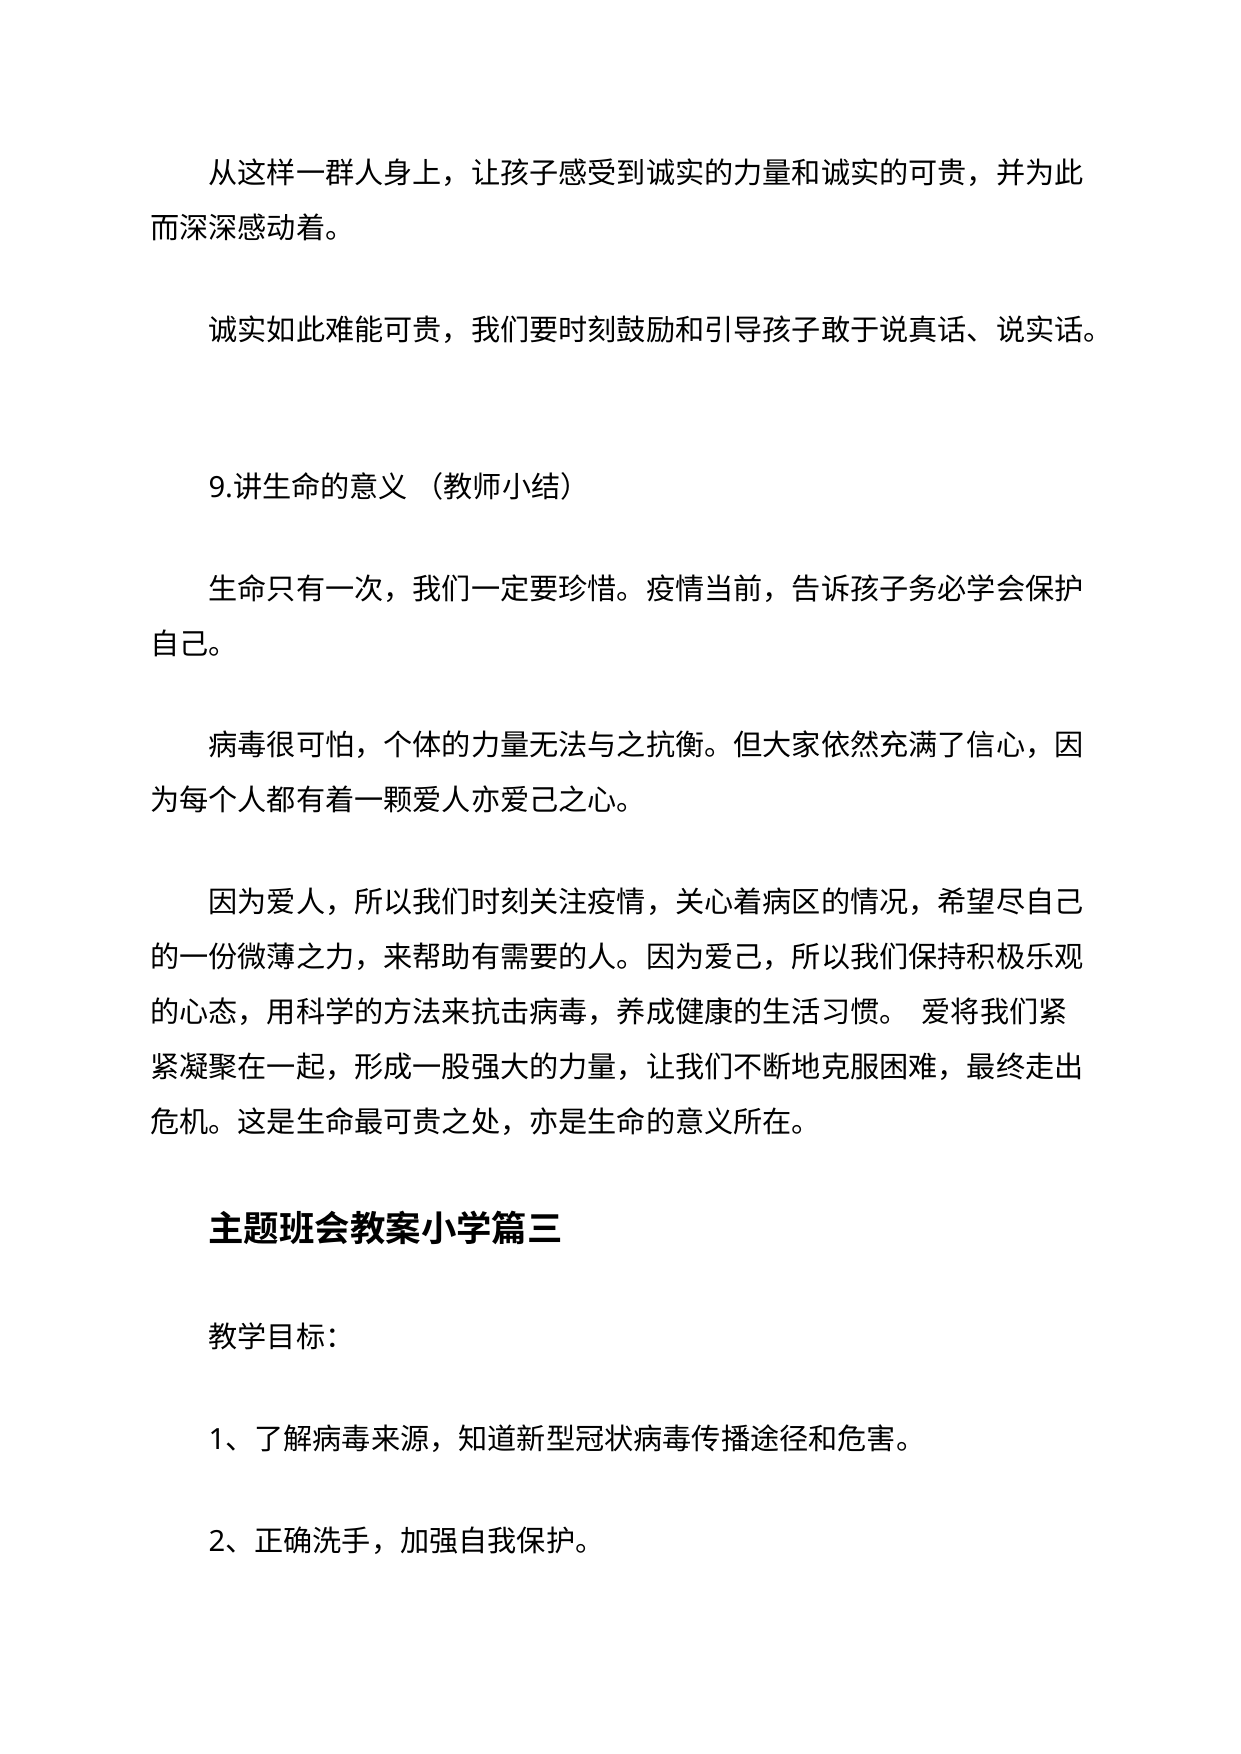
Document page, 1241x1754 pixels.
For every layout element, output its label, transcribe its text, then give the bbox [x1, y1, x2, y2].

text 9.讲生命的意义 （教师小结） [150, 463, 1090, 506]
text 病毒很可怕，个体的力量无法与之抗衡。但大家依然充满了信心，因为每个人都有着一颗爱人亦爱己之心。 [150, 722, 1090, 819]
text 1、了解病毒来源，知道新型冠状病毒传播途径和危害。 [150, 1415, 1090, 1458]
text 诚实如此难能可贵，我们要时刻鼓励和引导孩子敢于说真话、说实话。 [150, 307, 1090, 404]
text 生命只有一次，我们一定要珍惜。疫情当前，告诉孩子务必学会保护自己。 [150, 565, 1090, 662]
text 2、正确洗手，加强自我保护。 [150, 1517, 1090, 1559]
text 教学目标： [150, 1313, 1090, 1356]
text 因为爱人，所以我们时刻关注疫情，关心着病区的情况，希望尽自己的一份微薄之力，来帮助有需要的人。因为爱己，所以我们保持积极乐观的心态，用科学的方法来抗击病毒，养成健康的生活习惯。 爱将我们紧紧凝聚在一起，形成一股强大的力量，让我们不断地克服困难，最终走出危机。这是生命最可贵之处，亦是生命的意义所在。 [150, 879, 1090, 1141]
text 从这样一群人身上，让孩子感受到诚实的力量和诚实的可贵，并为此而深深感动着。 [150, 150, 1090, 247]
text 主题班会教案小学篇三 [150, 1200, 1090, 1251]
